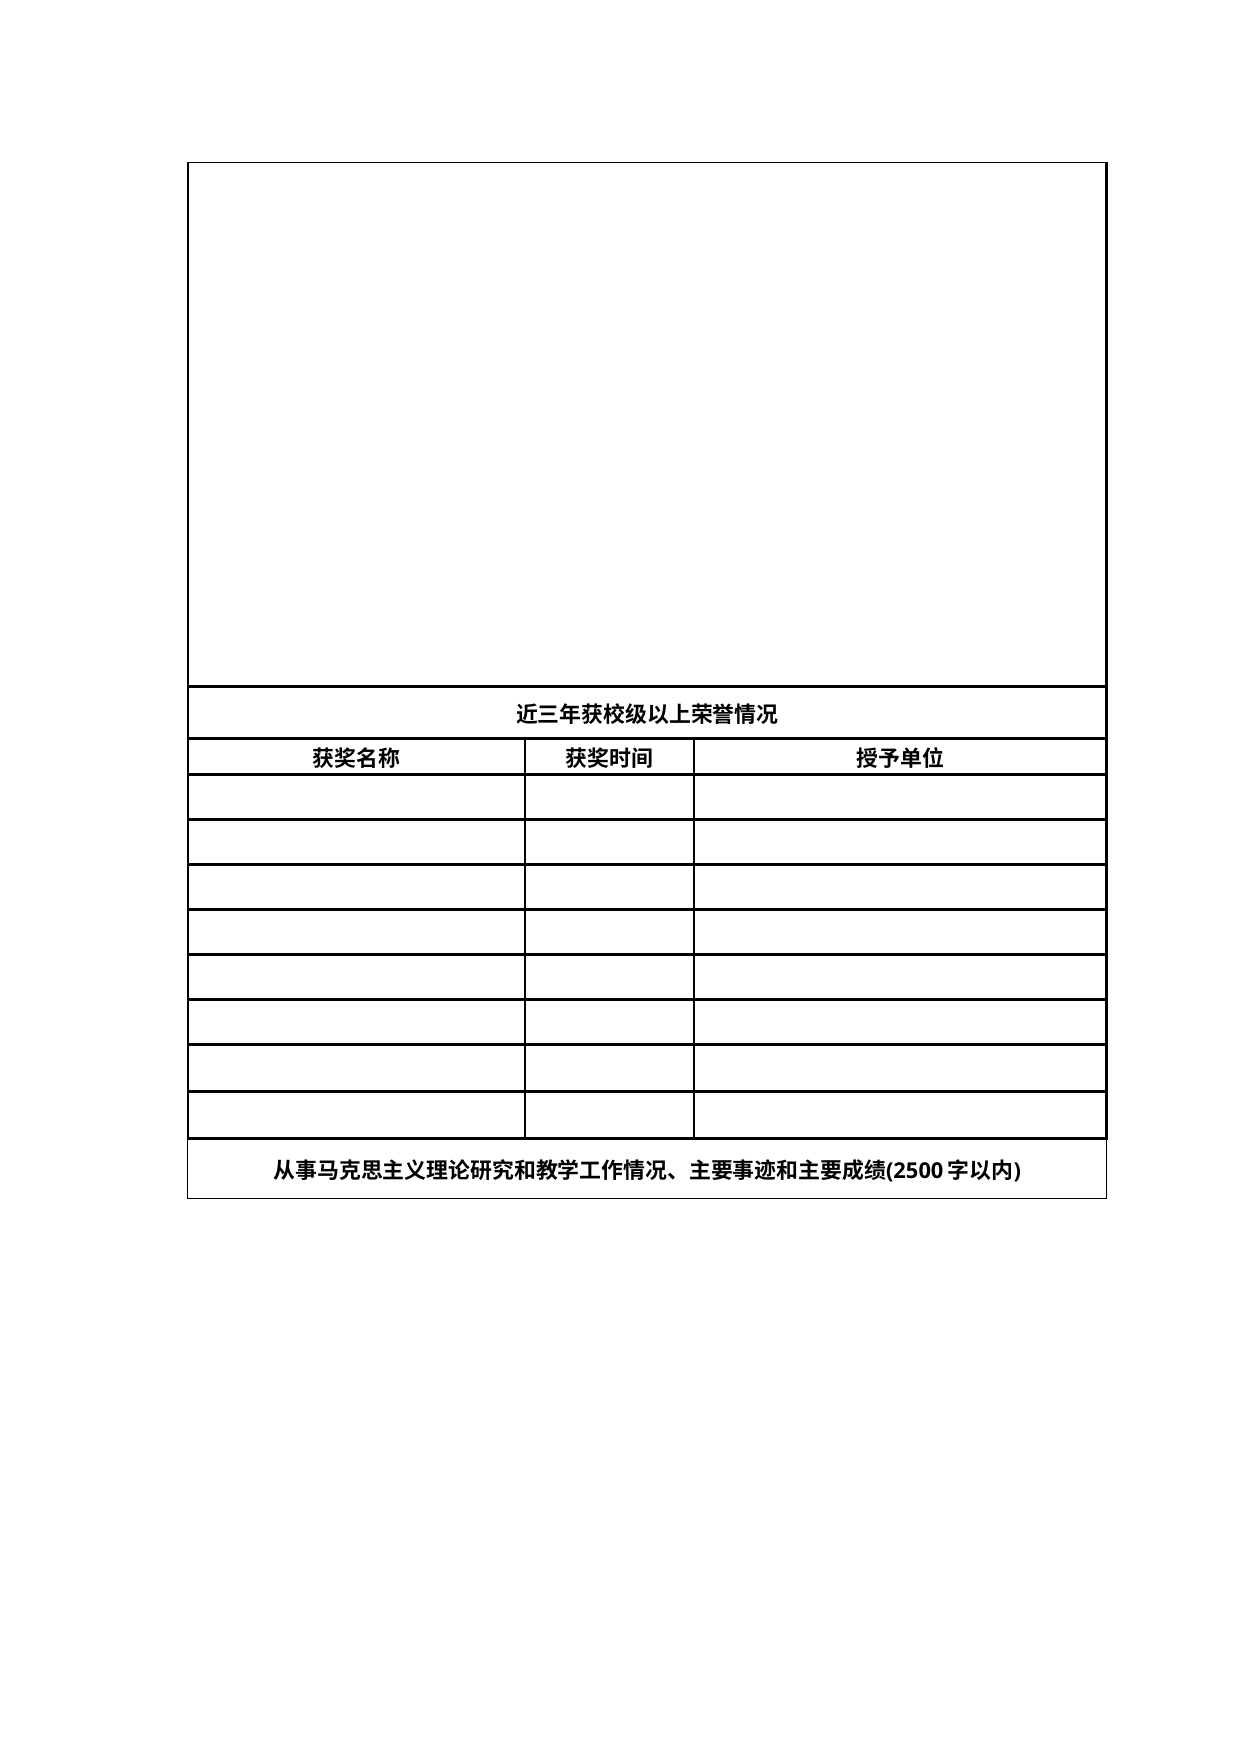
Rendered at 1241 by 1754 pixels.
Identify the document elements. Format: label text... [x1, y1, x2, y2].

table_cell [189, 866, 524, 908]
table_cell 获奖时间 [526, 740, 693, 773]
table_cell 授予单位 [695, 740, 1105, 773]
table_cell [526, 776, 693, 818]
table_cell [695, 866, 1105, 908]
table_cell [695, 776, 1105, 818]
table_cell [189, 956, 524, 998]
table_cell 获奖名称 [189, 740, 524, 773]
table_cell [526, 866, 693, 908]
table_cell [695, 1001, 1105, 1043]
table_cell [695, 956, 1105, 998]
table_cell [189, 1001, 524, 1043]
table_cell [526, 1093, 693, 1137]
table_cell 从事马克思主义理论研究和教学工作情况、主要事迹和主要成绩(2500字以内) [188, 1140, 1106, 1197]
table_cell [526, 911, 693, 953]
table_cell [189, 1046, 524, 1090]
table_cell [695, 1093, 1105, 1137]
table_cell [526, 1001, 693, 1043]
table_cell [526, 821, 693, 863]
table_cell [695, 911, 1105, 953]
table_cell [189, 776, 524, 818]
table_cell [526, 1046, 693, 1090]
table_cell [189, 911, 524, 953]
table_cell [695, 1046, 1105, 1090]
table_cell [189, 821, 524, 863]
table_cell [189, 163, 1105, 685]
table_cell [189, 1093, 524, 1137]
table_cell [526, 956, 693, 998]
table_cell 近三年获校级以上荣誉情况 [189, 688, 1105, 737]
table_cell [695, 821, 1105, 863]
